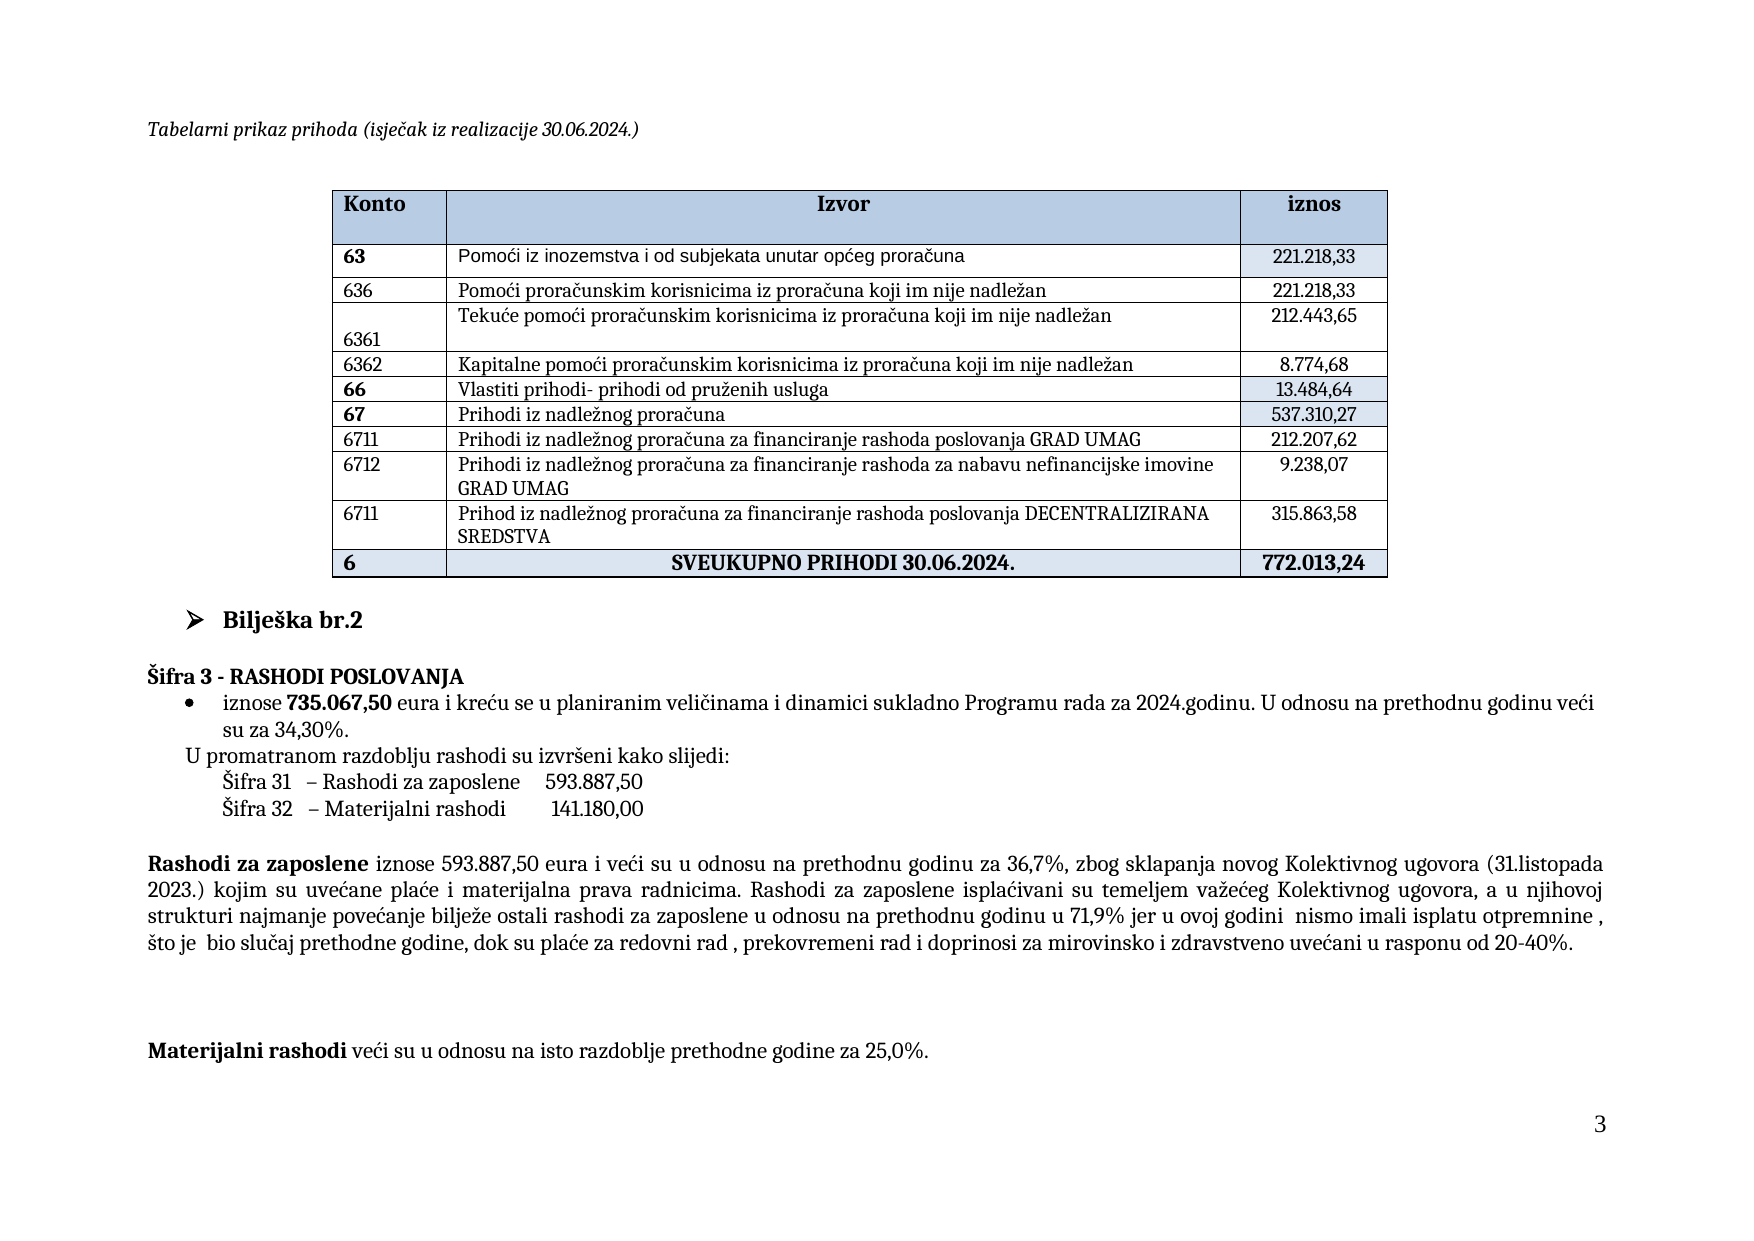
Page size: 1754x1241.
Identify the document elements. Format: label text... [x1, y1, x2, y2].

table_cell 221.218,33 [1241, 245, 1387, 277]
table_cell 636 [333, 278, 446, 302]
table_cell Kapitalne pomoći proračunskim korisnicima iz proračuna koji im nije nadležan [447, 352, 1240, 376]
table_cell 8.774,68 [1241, 352, 1387, 376]
table_header Konto [333, 191, 446, 244]
text Materijalni rashodi veći su u odnosu na isto razdoblje prethodne godine za 25,0%. [148, 1037, 1606, 1064]
table_cell Vlastiti prihodi- prihodi od pruženih usluga [447, 377, 1240, 401]
text Šifra 3 - RASHODI POSLOVANJA [148, 664, 1606, 690]
text Šifra 31 – Rashodi za zaposlene 593.887,50 [148, 769, 1606, 796]
table_cell Tekuće pomoći proračunskim korisnicima iz proračuna koji im nije nadležan [447, 303, 1240, 351]
table_cell 67 [333, 402, 446, 426]
list iznose 735.067,50 eura i kreću se u planiranim veličinama i dinamici sukladno Programu rada za 2024.godinu. U odnosu na prethodnu godinu veći su za 34,30%. [185, 690, 1606, 743]
table_cell Pomoći proračunskim korisnicima iz proračuna koji im nije nadležan [447, 278, 1240, 302]
text U promatranom razdoblju rashodi su izvršeni kako slijedi: [185, 743, 1606, 769]
table_cell 66 [333, 377, 446, 401]
table_cell 6362 [333, 352, 446, 376]
table_cell 537.310,27 [1241, 402, 1387, 426]
table_cell 212.207,62 [1241, 427, 1387, 451]
table_cell 6361 [333, 303, 446, 351]
list Bilješka br.2 [185, 606, 1606, 635]
table_cell 6712 [333, 452, 446, 500]
table_cell 6711 [333, 501, 446, 549]
table_header iznos [1241, 191, 1387, 244]
table_cell Prihod iz nadležnog proračuna za financiranje rashoda poslovanja DECENTRALIZIRANA SREDSTVA [447, 501, 1240, 549]
table_cell Pomoći iz inozemstva i od subjekata unutar općeg proračuna [447, 245, 1240, 277]
table_cell 6 [333, 550, 446, 576]
table_cell 6711 [333, 427, 446, 451]
table_cell 221.218,33 [1241, 278, 1387, 302]
text Šifra 32 – Materijalni rashodi 141.180,00 [148, 796, 1606, 822]
table_cell Prihodi iz nadležnog proračuna za financiranje rashoda poslovanja GRAD UMAG [447, 427, 1240, 451]
text Rashodi za zaposlene iznose 593.887,50 eura i veći su u odnosu na prethodnu godinu za 36,7%, zbog sklapanja novog Kolektivnog ugovora (31.listopada 2023.) kojim su uvećane plaće i materijalna prava radnicima. Rashodi za zaposlene isplaćivani su temeljem važećeg Kolektivnog ugovora, a u njihovoj strukturi najmanje povećanje bilježe ostali rashodi za zaposlene u odnosu na prethodnu godinu u 71,9% jer u ovoj godini nismo imali isplatu otpremnine , što je bio slučaj prethodne godine, dok su plaće za redovni rad , prekovremeni rad i doprinosi za mirovinsko i zdravstveno uvećani u rasponu od 20-40%. [148, 851, 1606, 956]
text Tabelarni prikaz prihoda (isječak iz realizacije 30.06.2024.) [148, 118, 1606, 142]
table_header Izvor [447, 191, 1240, 244]
table_cell 13.484,64 [1241, 377, 1387, 401]
table_cell 63 [333, 245, 446, 277]
table_cell Prihodi iz nadležnog proračuna za financiranje rashoda za nabavu nefinancijske imovine GRAD UMAG [447, 452, 1240, 500]
table_cell 212.443,65 [1241, 303, 1387, 351]
table_cell 315.863,58 [1241, 501, 1387, 549]
table_cell 772.013,24 [1241, 550, 1387, 576]
table_cell Prihodi iz nadležnog proračuna [447, 402, 1240, 426]
table_cell 9.238,07 [1241, 452, 1387, 500]
table_cell SVEUKUPNO PRIHODI 30.06.2024. [447, 550, 1240, 576]
